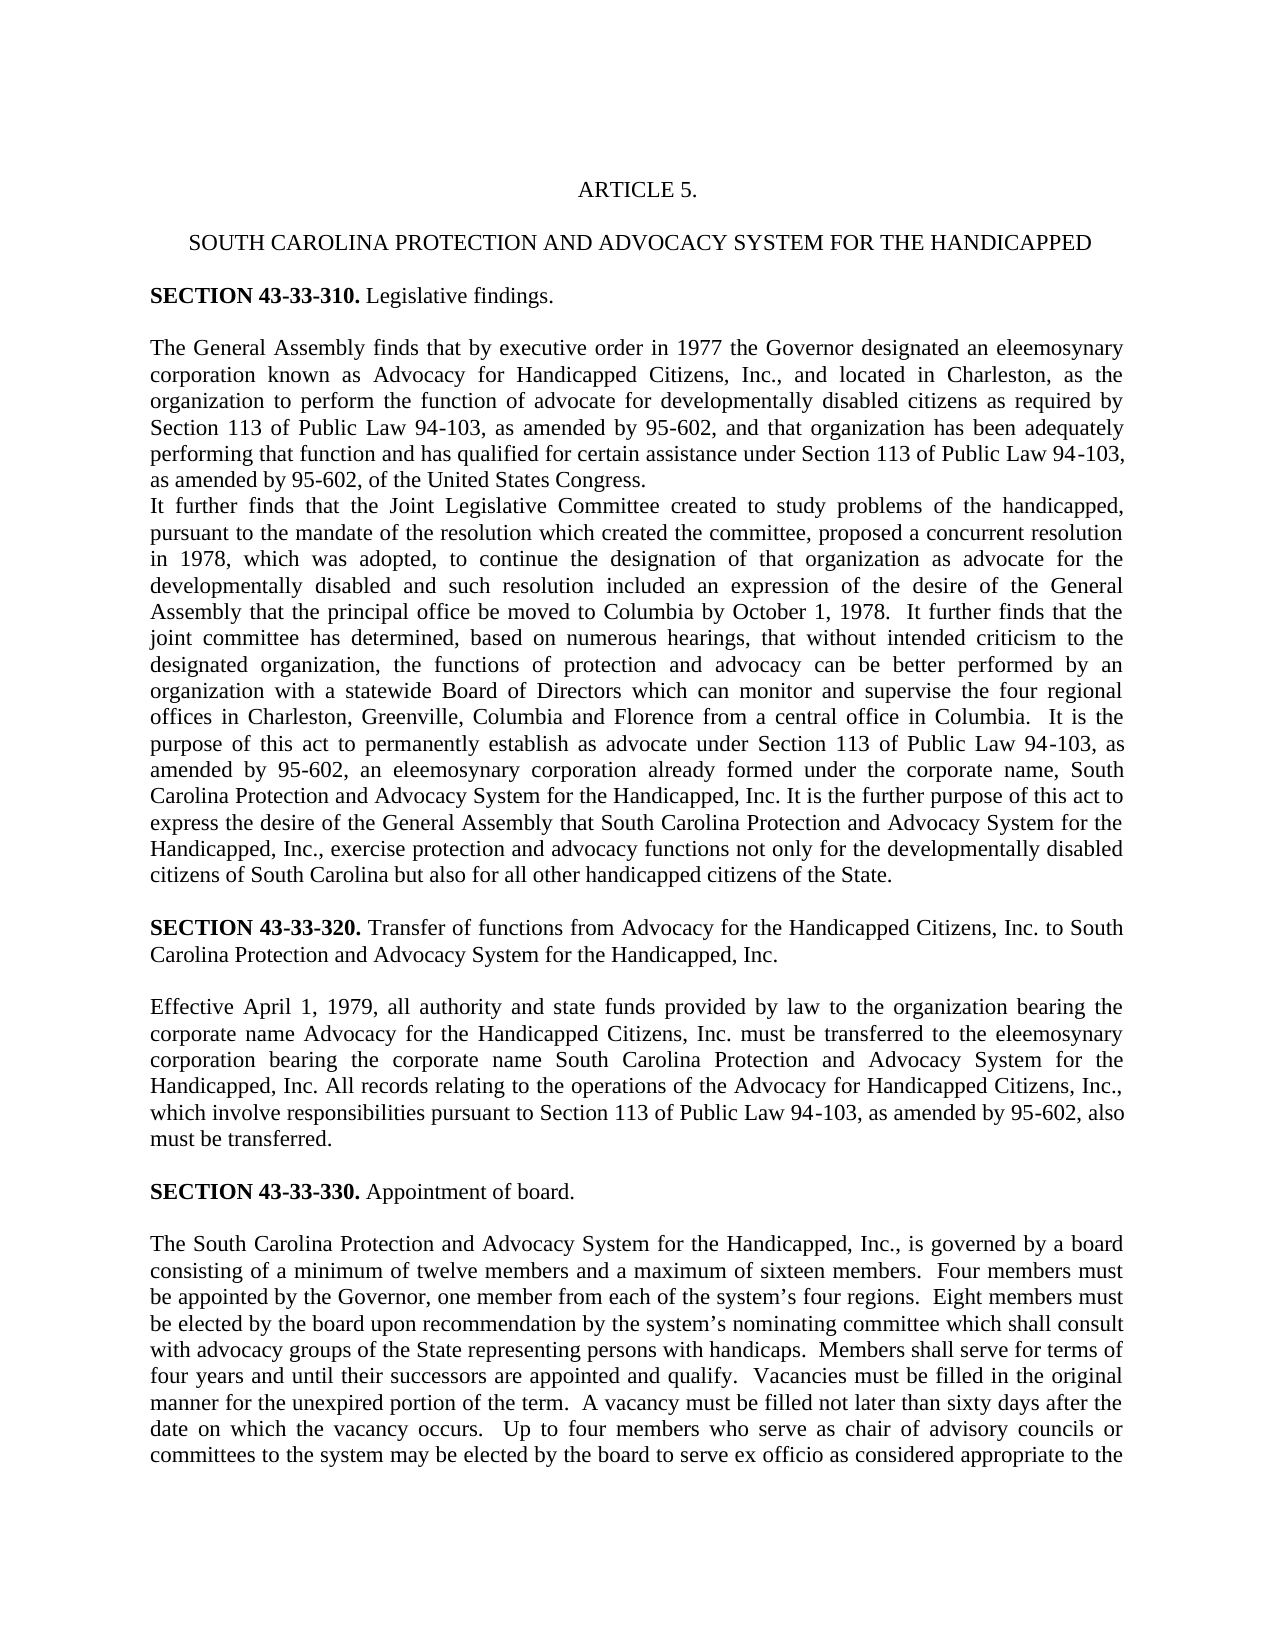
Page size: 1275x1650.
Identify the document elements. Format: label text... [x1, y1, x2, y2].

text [150, 1231, 1125, 1468]
text ARTICLE 5. [150, 176, 1125, 203]
text SOUTH CAROLINA PROTECTION AND ADVOCACY SYSTEM FOR THE HANDICAPPED [150, 229, 1125, 255]
text The General Assembly finds that by executive order in 1977 the Governor designated an eleemosynary corporation known as Advocacy for Handicapped Citizens, Inc., and located in Charleston, as the organization to perform the function of advocate for developmentally disabled citizens as required by Section 113 of Public Law 94-103, as amended by 95-602, and that organization has been adequately performing that function and has qualified for certain assistance under Section 113 of Public Law 94-103, as amended by 95-602, of the United States Congress. [150, 334, 1125, 493]
text It further finds that the Joint Legislative Committee created to study problems of the handicapped, pursuant to the mandate of the resolution which created the committee, proposed a concurrent resolution in 1978, which was adopted, to continue the designation of that organization as advocate for the developmentally disabled and such resolution included an expression of the desire of the General Assembly that the principal office be moved to Columbia by October 1, 1978. It further finds that the joint committee has determined, based on numerous hearings, that without intended criticism to the designated organization, the functions of protection and advocacy can be better performed by an organization with a statewide Board of Directors which can monitor and supervise the four regional offices in Charleston, Greenville, Columbia and Florence from a central office in Columbia. It is the purpose of this act to permanently establish as advocate under Section 113 of Public Law 94-103, as amended by 95-602, an eleemosynary corporation already formed under the corporate name, South Carolina Protection and Advocacy System for the Handicapped, Inc. It is the further purpose of this act to express the desire of the General Assembly that South Carolina Protection and Advocacy System for the Handicapped, Inc., exercise protection and advocacy functions not only for the developmentally disabled citizens of South Carolina but also for all other handicapped citizens of the State. [150, 493, 1125, 888]
text SECTION 43-33-320. Transfer of functions from Advocacy for the Handicapped Citizens, Inc. to South Carolina Protection and Advocacy System for the Handicapped, Inc. [150, 914, 1125, 967]
text SECTION 43-33-310. Legislative findings. [150, 282, 1125, 308]
text SECTION 43-33-330. Appointment of board. [150, 1178, 1125, 1204]
text Effective April 1, 1979, all authority and state funds provided by law to the organization bearing the corporate name Advocacy for the Handicapped Citizens, Inc. must be transferred to the eleemosynary corporation bearing the corporate name South Carolina Protection and Advocacy System for the Handicapped, Inc. All records relating to the operations of the Advocacy for Handicapped Citizens, Inc., which involve responsibilities pursuant to Section 113 of Public Law 94-103, as amended by 95-602, also must be transferred. [150, 993, 1125, 1151]
